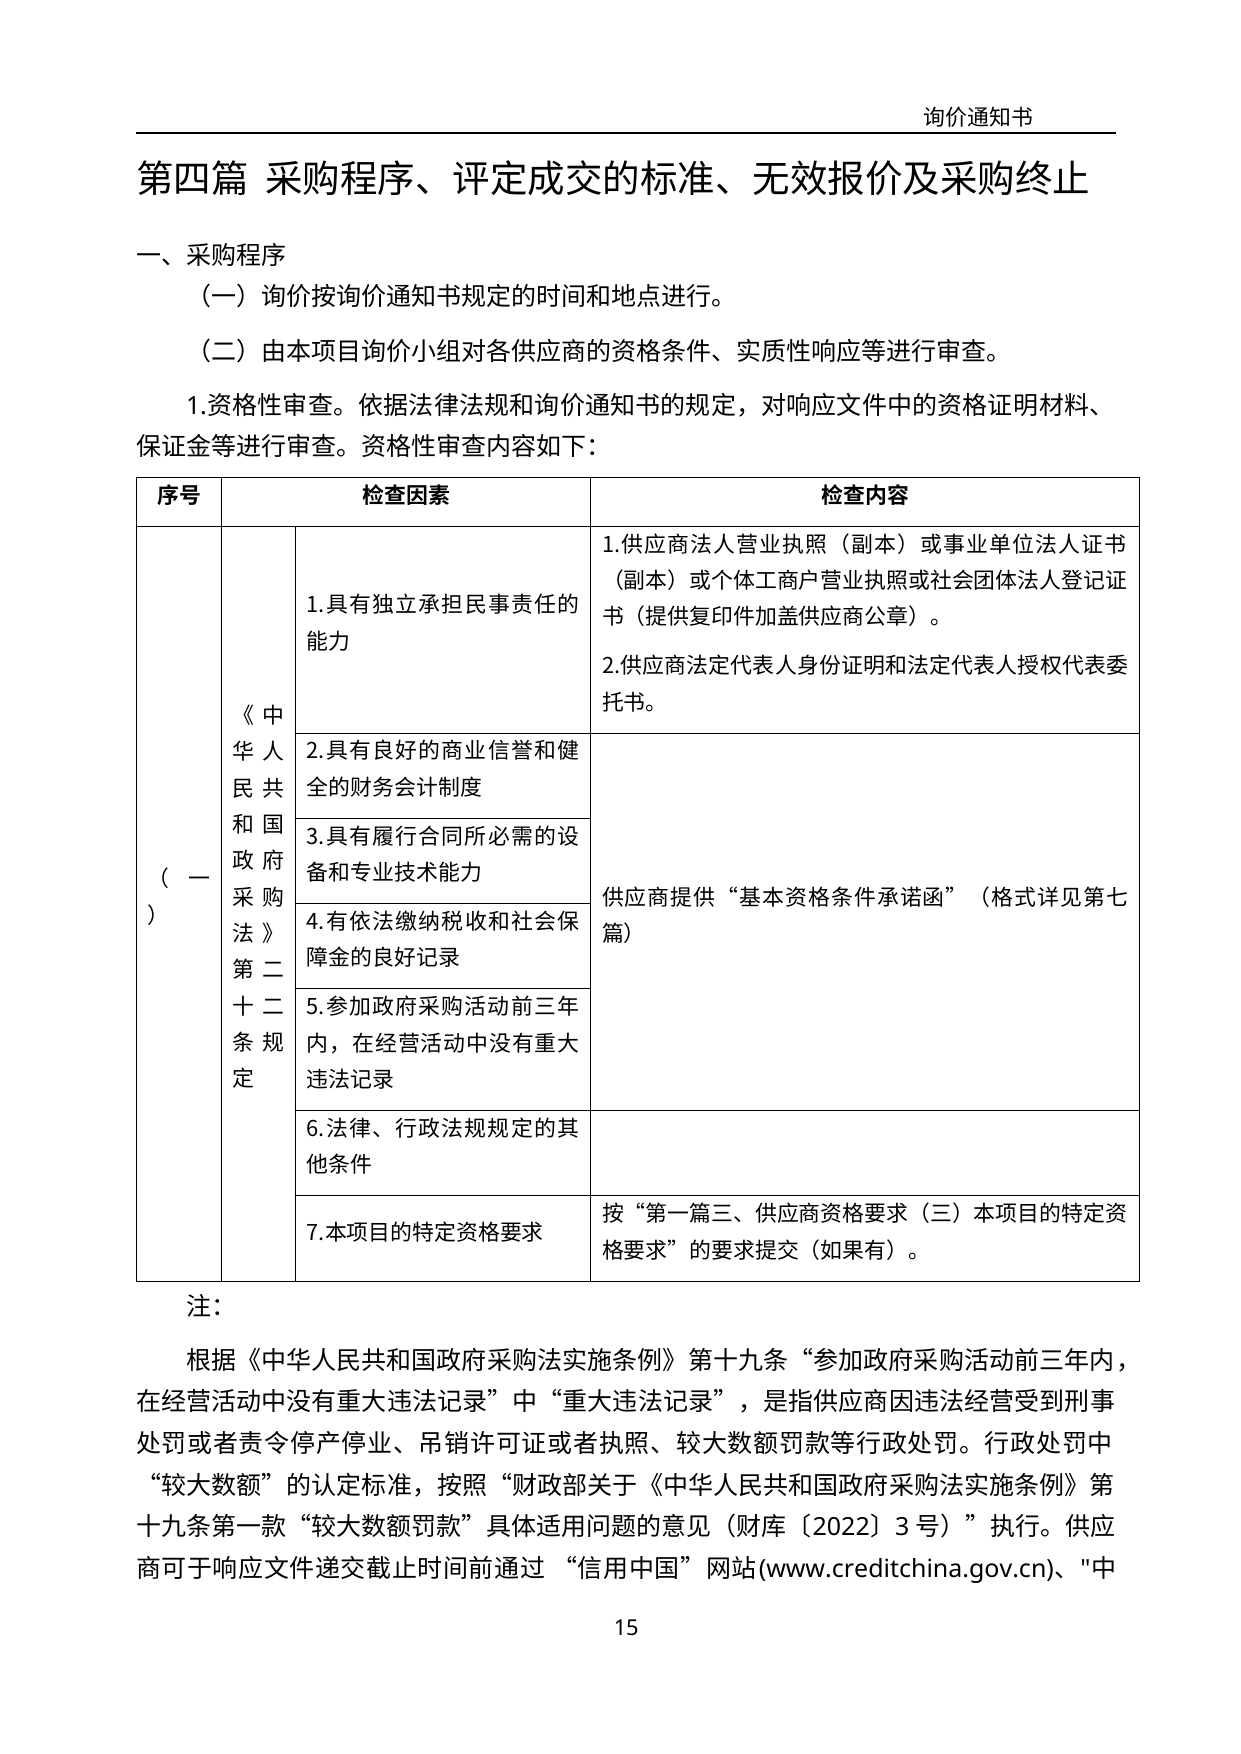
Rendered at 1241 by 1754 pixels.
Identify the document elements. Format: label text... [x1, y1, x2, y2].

subtitle 第四篇 采购程序、评定成交的标准、无效报价及采购终止 [136, 149, 1116, 204]
table_header 检查内容 [591, 478, 1139, 526]
table_header 检查因素 [222, 478, 590, 526]
text （一）询价按询价通知书规定的时间和地点进行。 [136, 272, 1116, 314]
text （二）由本项目询价小组对各供应商的资格条件、实质性响应等进行审查。 [136, 327, 1116, 368]
text 1.资格性审查。依据法律法规和询价通知书的规定，对响应文件中的资格证明材料、保证金等进行审查。资格性审查内容如下： [136, 381, 1116, 464]
text 注： [136, 1282, 1116, 1323]
subtitle 一、采购程序 [136, 231, 1116, 272]
table_cell 5.参加政府采购活动前三年内，在经营活动中没有重大违法记录 [296, 989, 590, 1110]
table_cell 1.供应商法人营业执照（副本）或事业单位法人证书（副本）或个体工商户营业执照或社会团体法人登记证书（提供复印件加盖供应商公章）。 2.供应商法定代表人身份证明和法定代表人授权代表委托书。 [591, 527, 1139, 732]
table_cell [591, 1111, 1139, 1195]
table_cell 《中华人民共和国政府采购法》第二十二条规定 [222, 527, 295, 1281]
table_cell 7.本项目的特定资格要求 [296, 1196, 590, 1281]
table_cell 按“第一篇三、供应商资格要求（三）本项目的特定资格要求”的要求提交（如果有）。 [591, 1196, 1139, 1281]
table_cell 3.具有履行合同所必需的设备和专业技术能力 [296, 819, 590, 903]
table_cell 2.具有良好的商业信誉和健全的财务会计制度 [296, 734, 590, 818]
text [136, 1336, 1116, 1586]
table_header 序号 [137, 478, 221, 526]
table_cell 1.具有独立承担民事责任的能力 [296, 527, 590, 732]
table_cell （一） [137, 527, 221, 1281]
table_cell 4.有依法缴纳税收和社会保障金的良好记录 [296, 904, 590, 988]
table_cell 6.法律、行政法规规定的其他条件 [296, 1111, 590, 1195]
table_cell 供应商提供“基本资格条件承诺函”（格式详见第七篇） [591, 734, 1139, 1110]
